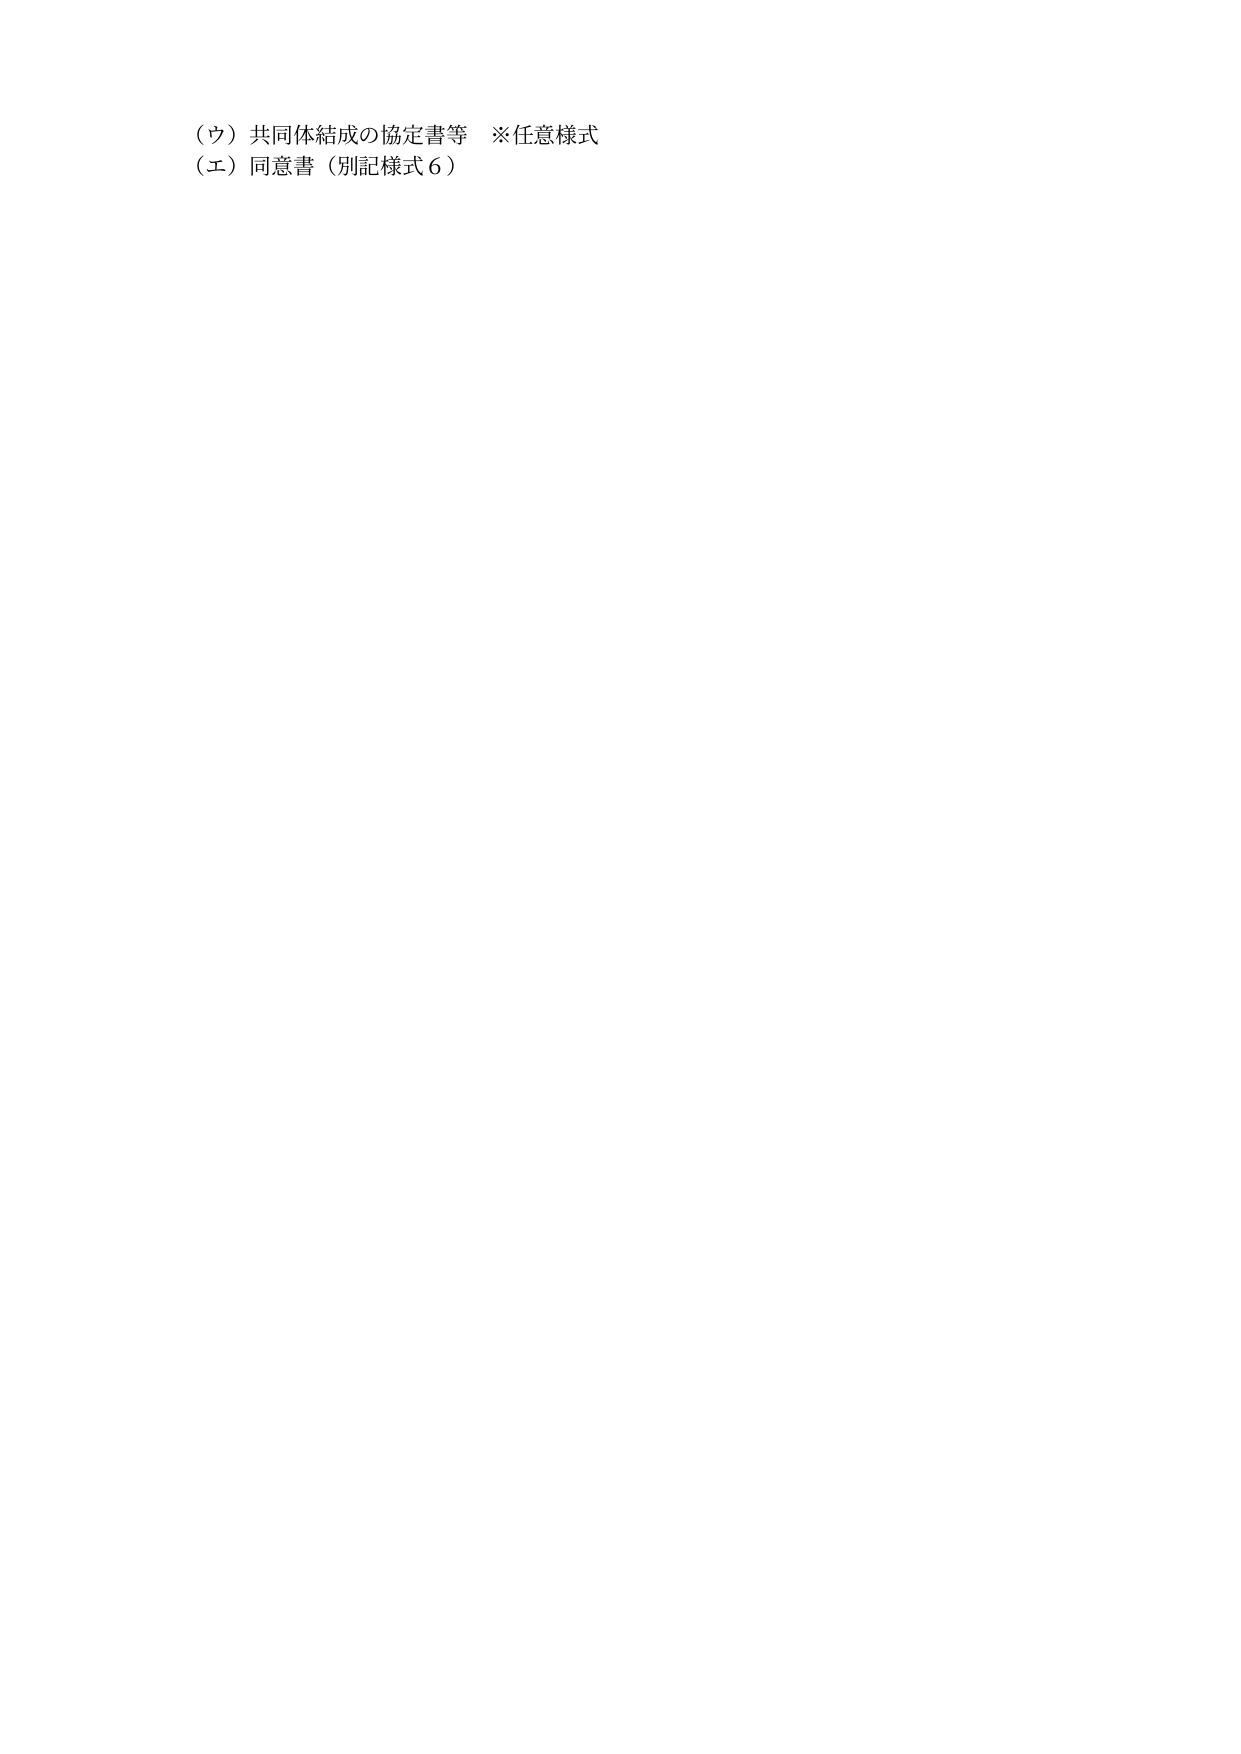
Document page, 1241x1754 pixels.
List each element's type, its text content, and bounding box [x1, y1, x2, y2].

text （ウ）共同体結成の協定書等 ※任意様式 [184, 118, 1122, 149]
text （エ）同意書（別記様式６） [184, 149, 1122, 181]
